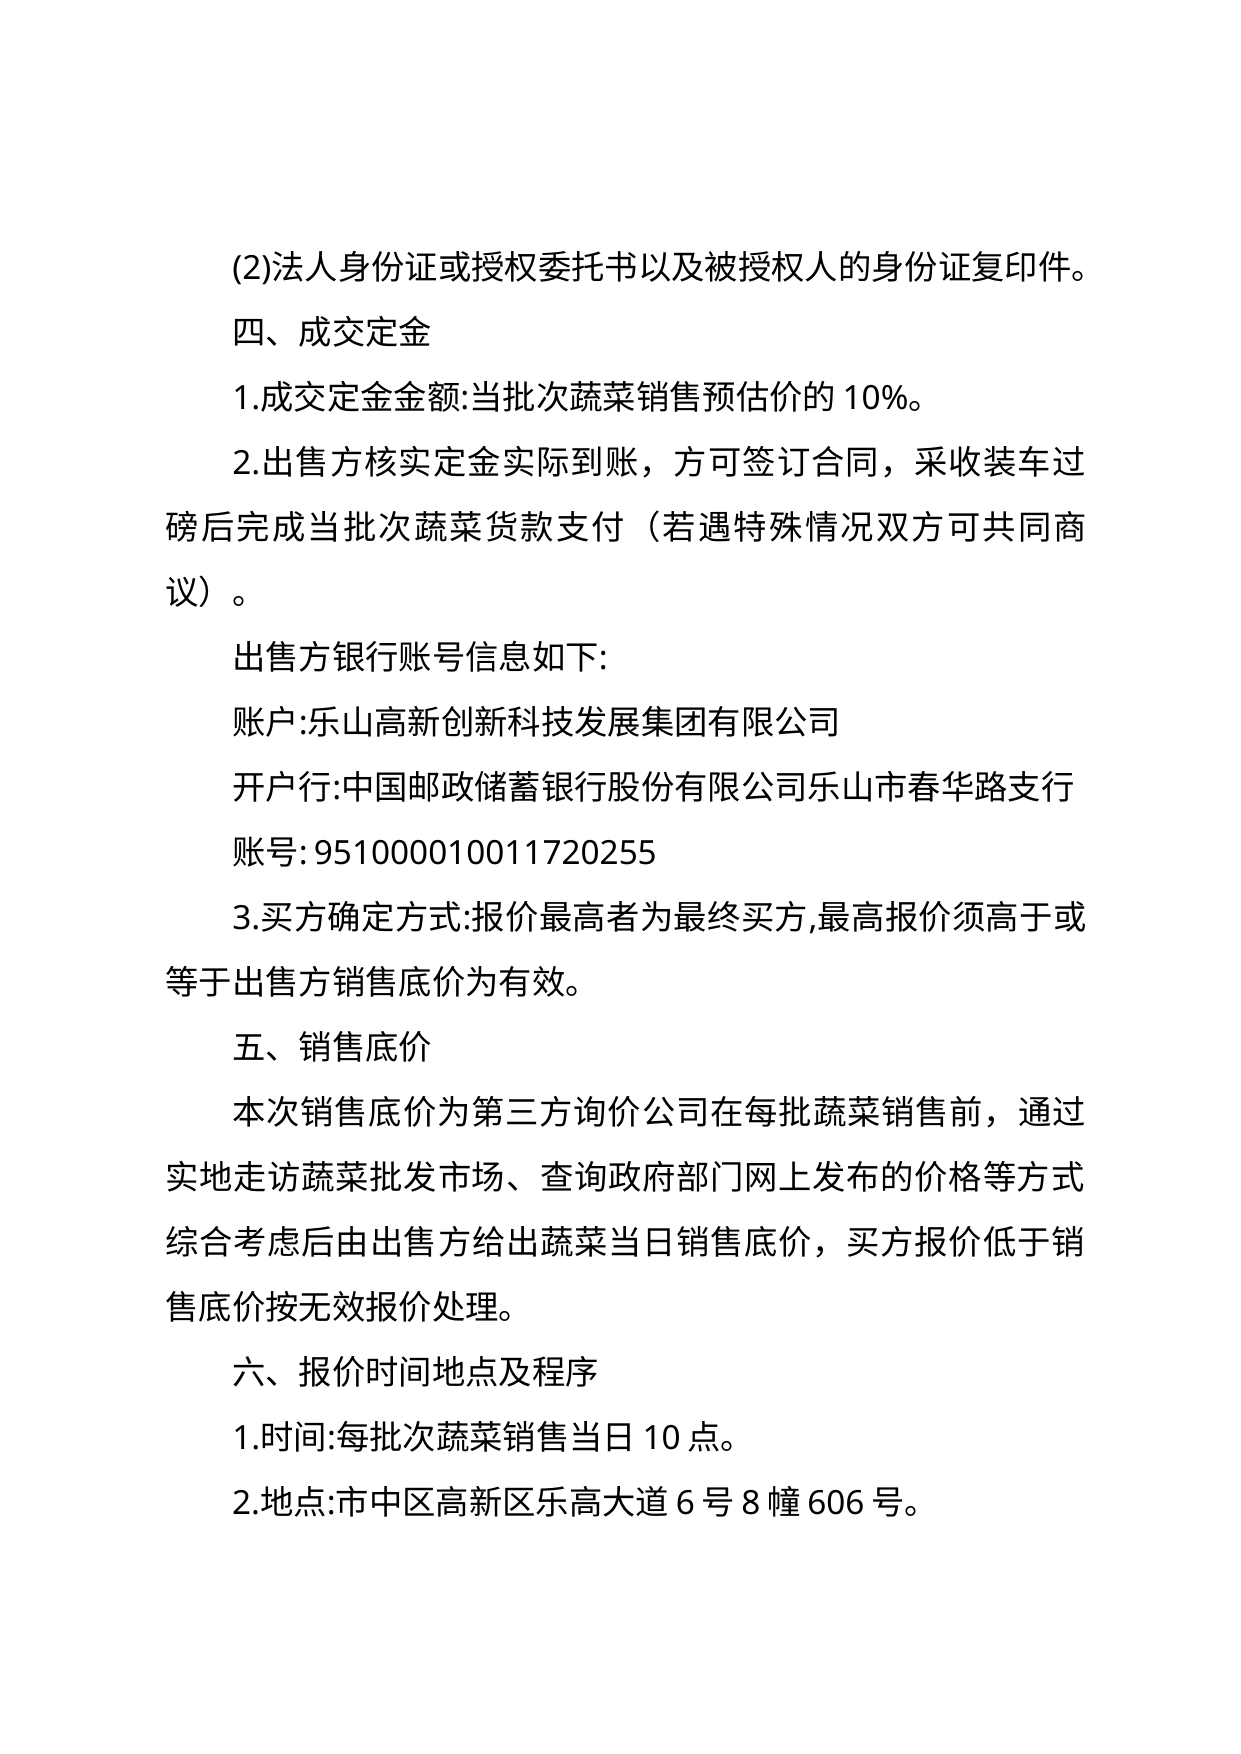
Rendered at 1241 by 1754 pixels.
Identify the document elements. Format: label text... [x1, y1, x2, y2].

text 四、成交定金 [165, 298, 1087, 363]
text 3.买方确定方式:报价最高者为最终买方,最高报价须高于或等于出售方销售底价为有效。 [165, 883, 1087, 1013]
text 六、报价时间地点及程序 [165, 1338, 1087, 1403]
text 本次销售底价为第三方询价公司在每批蔬菜销售前，通过实地走访蔬菜批发市场、查询政府部门网上发布的价格等方式综合考虑后由出售方给出蔬菜当日销售底价，买方报价低于销售底价按无效报价处理。 [165, 1078, 1087, 1338]
text 账户:乐山高新创新科技发展集团有限公司 [165, 688, 1087, 753]
text 1.成交定金金额:当批次蔬菜销售预估价的10%。 [165, 363, 1087, 428]
text (2)法人身份证或授权委托书以及被授权人的身份证复印件。 [165, 233, 1087, 298]
text 五、销售底价 [165, 1013, 1087, 1078]
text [232, 1468, 1087, 1533]
text 1.时间:每批次蔬菜销售当日10点。 [165, 1403, 1087, 1468]
text 出售方银行账号信息如下: [165, 623, 1087, 688]
text 2.出售方核实定金实际到账，方可签订合同，采收装车过磅后完成当批次蔬菜货款支付（若遇特殊情况双方可共同商议）。 [165, 428, 1087, 623]
text 账号: 951000010011720255 [165, 818, 1087, 883]
text 开户行:中国邮政储蓄银行股份有限公司乐山市春华路支行 [165, 753, 1087, 818]
